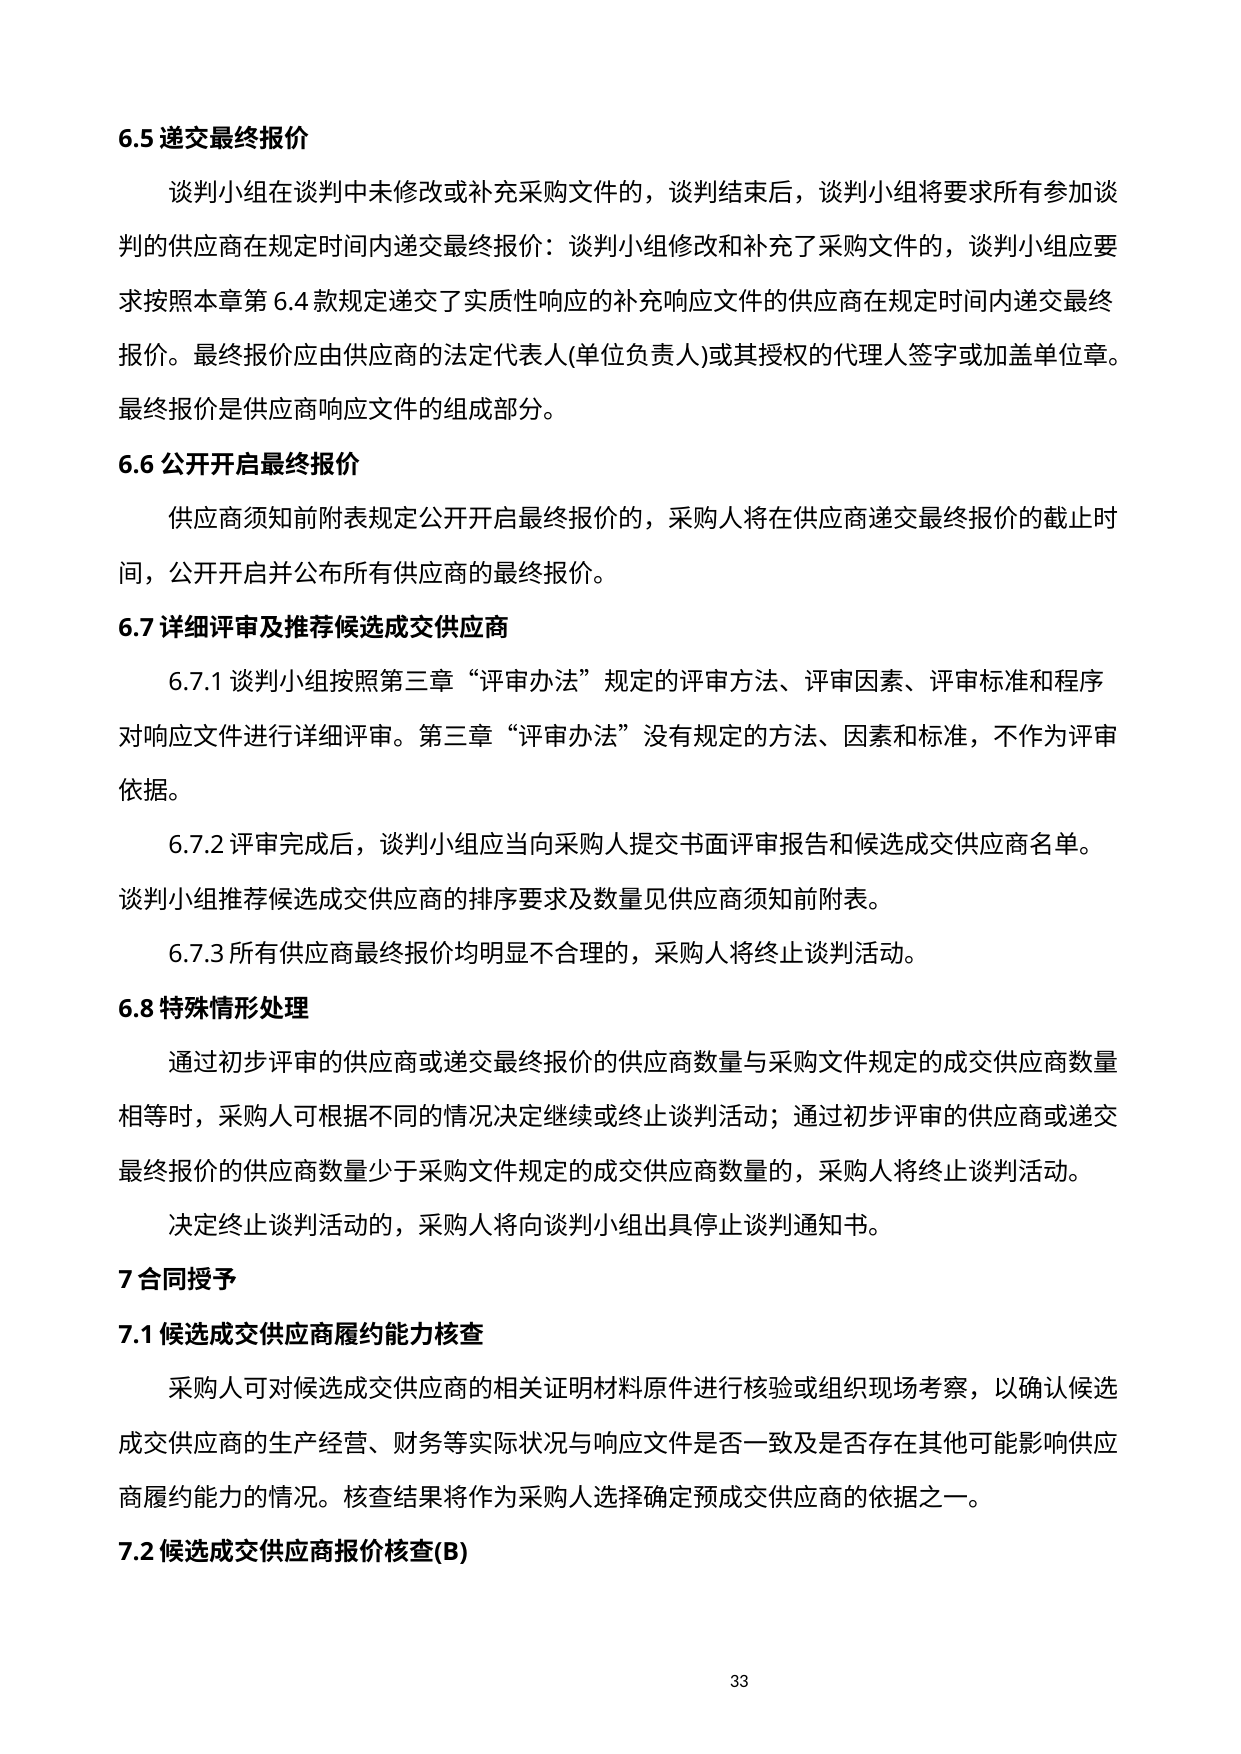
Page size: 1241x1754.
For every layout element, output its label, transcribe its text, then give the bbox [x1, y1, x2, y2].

text 采购人可对候选成交供应商的相关证明材料原件进行核验或组织现场考察，以确认候选成交供应商的生产经营、财务等实际状况与响应文件是否一致及是否存在其他可能影响供应商履约能力的情况。核查结果将作为采购人选择确定预成交供应商的依据之一。 [118, 1369, 1122, 1514]
text 谈判小组在谈判中未修改或补充采购文件的，谈判结束后，谈判小组将要求所有参加谈判的供应商在规定时间内递交最终报价：谈判小组修改和补充了采购文件的，谈判小组应要求按照本章第6.4款规定递交了实质性响应的补充响应文件的供应商在规定时间内递交最终报价。最终报价应由供应商的法定代表人(单位负责人)或其授权的代理人签字或加盖单位章。最终报价是供应商响应文件的组成部分。 [118, 172, 1122, 426]
text 6.7.1谈判小组按照第三章“评审办法”规定的评审方法、评审因素、评审标准和程序对响应文件进行详细评审。第三章“评审办法”没有规定的方法、因素和标准，不作为评审依据。 [118, 662, 1122, 807]
text 供应商须知前附表规定公开开启最终报价的，采购人将在供应商递交最终报价的截止时间，公开开启并公布所有供应商的最终报价。 [118, 499, 1122, 589]
text 6.7详细评审及推荐候选成交供应商 [118, 607, 1122, 644]
text 7.2候选成交供应商报价核查(B) [118, 1532, 1122, 1568]
text 6.6 公开开启最终报价 [118, 444, 1122, 481]
text 6.7.3所有供应商最终报价均明显不合理的，采购人将终止谈判活动。 [118, 934, 1122, 970]
text 7合同授予 [118, 1260, 1122, 1296]
text 通过初步评审的供应商或递交最终报价的供应商数量与采购文件规定的成交供应商数量相等时，采购人可根据不同的情况决定继续或终止谈判活动；通过初步评审的供应商或递交最终报价的供应商数量少于采购文件规定的成交供应商数量的，采购人将终止谈判活动。 [118, 1042, 1122, 1187]
text 6.5递交最终报价 [118, 118, 1122, 154]
text 7.1候选成交供应商履约能力核查 [118, 1314, 1122, 1351]
text 6.7.2评审完成后，谈判小组应当向采购人提交书面评审报告和候选成交供应商名单。谈判小组推荐候选成交供应商的排序要求及数量见供应商须知前附表。 [118, 825, 1122, 916]
text 6.8特殊情形处理 [118, 988, 1122, 1024]
text 决定终止谈判活动的，采购人将向谈判小组出具停止谈判通知书。 [118, 1206, 1122, 1242]
